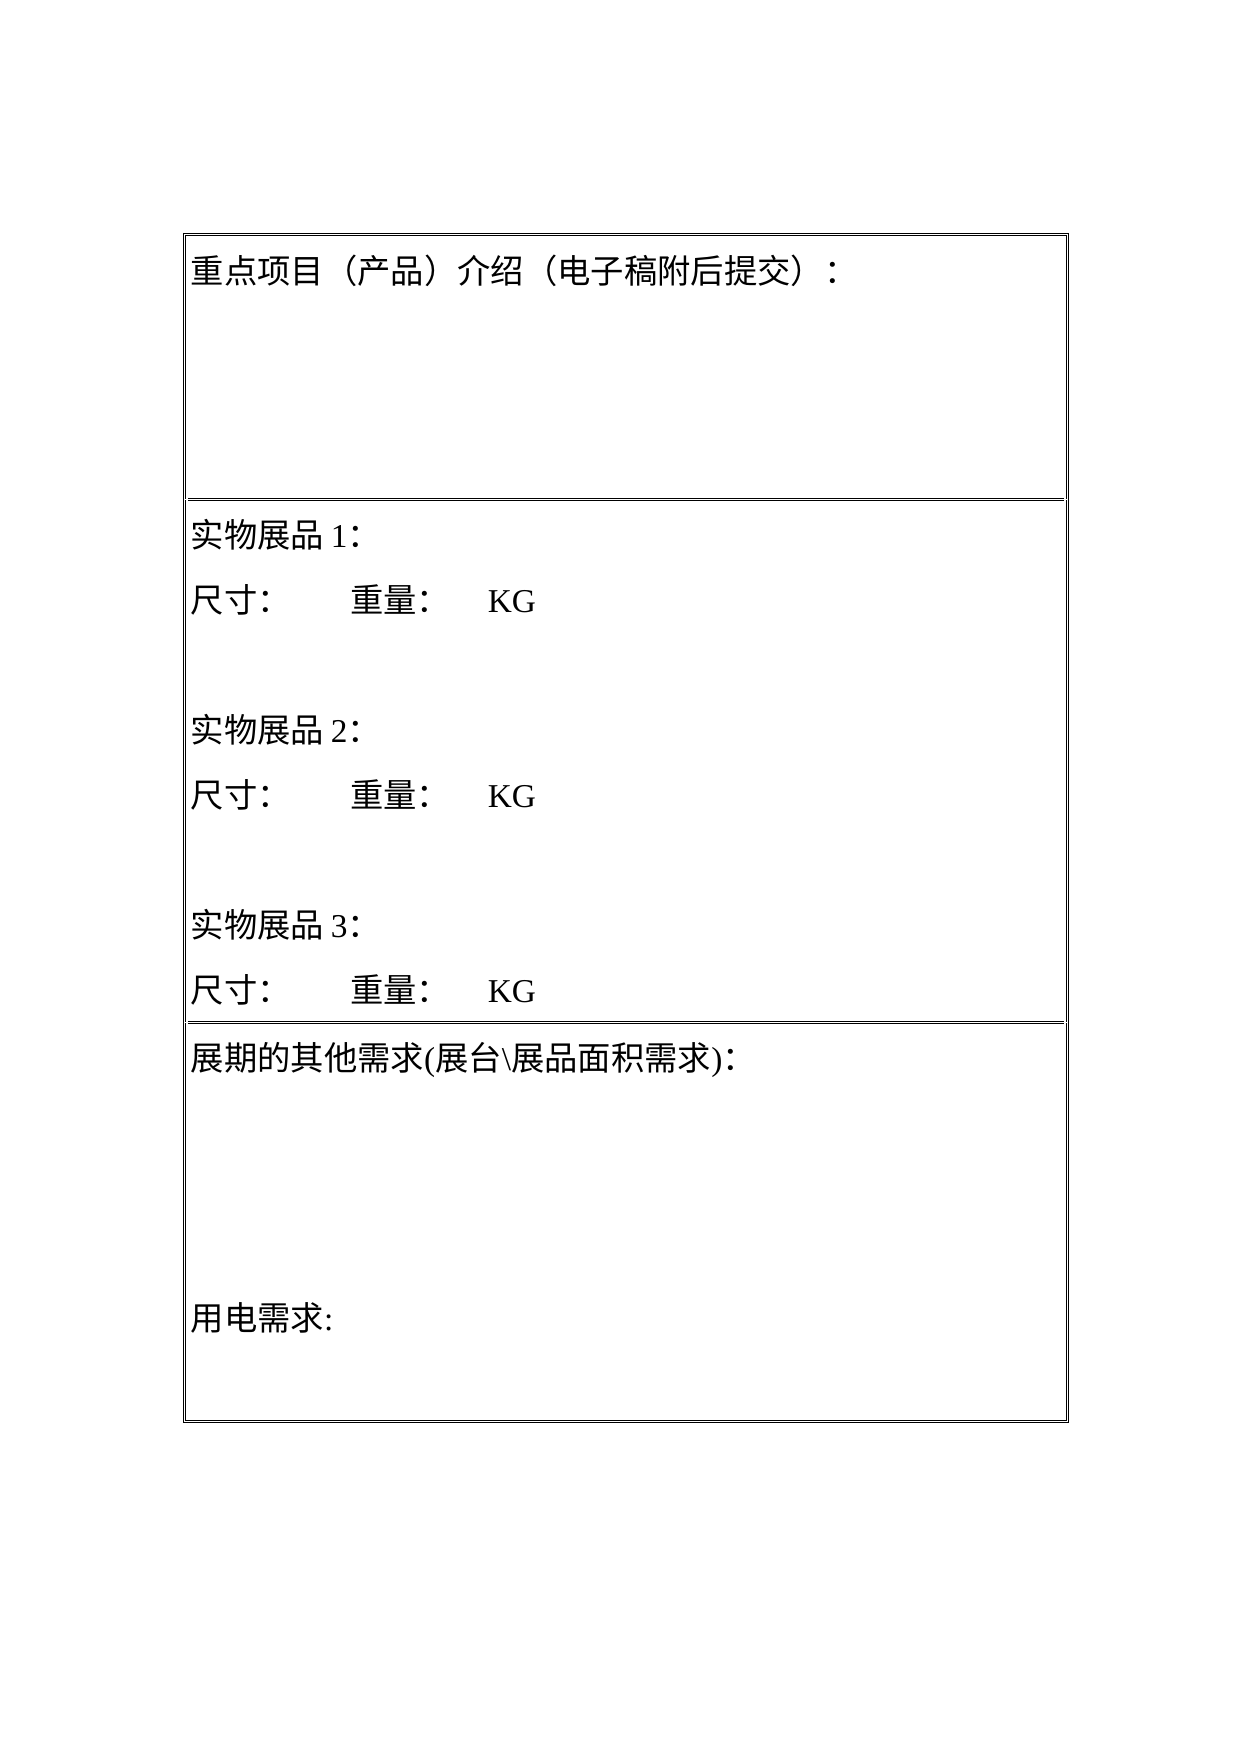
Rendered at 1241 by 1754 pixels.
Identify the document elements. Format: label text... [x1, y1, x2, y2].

table_cell 展期的其他需求(展台\展品面积需求)： 用电需求: [186, 1021, 1066, 1420]
table_cell 重点项目（产品）介绍（电子稿附后提交）： [186, 236, 1066, 498]
table_cell 实物展品1： 尺寸： 重量： KG 实物展品2： 尺寸： 重量： KG 实物展品3： 尺寸： 重量： KG [186, 498, 1066, 1021]
